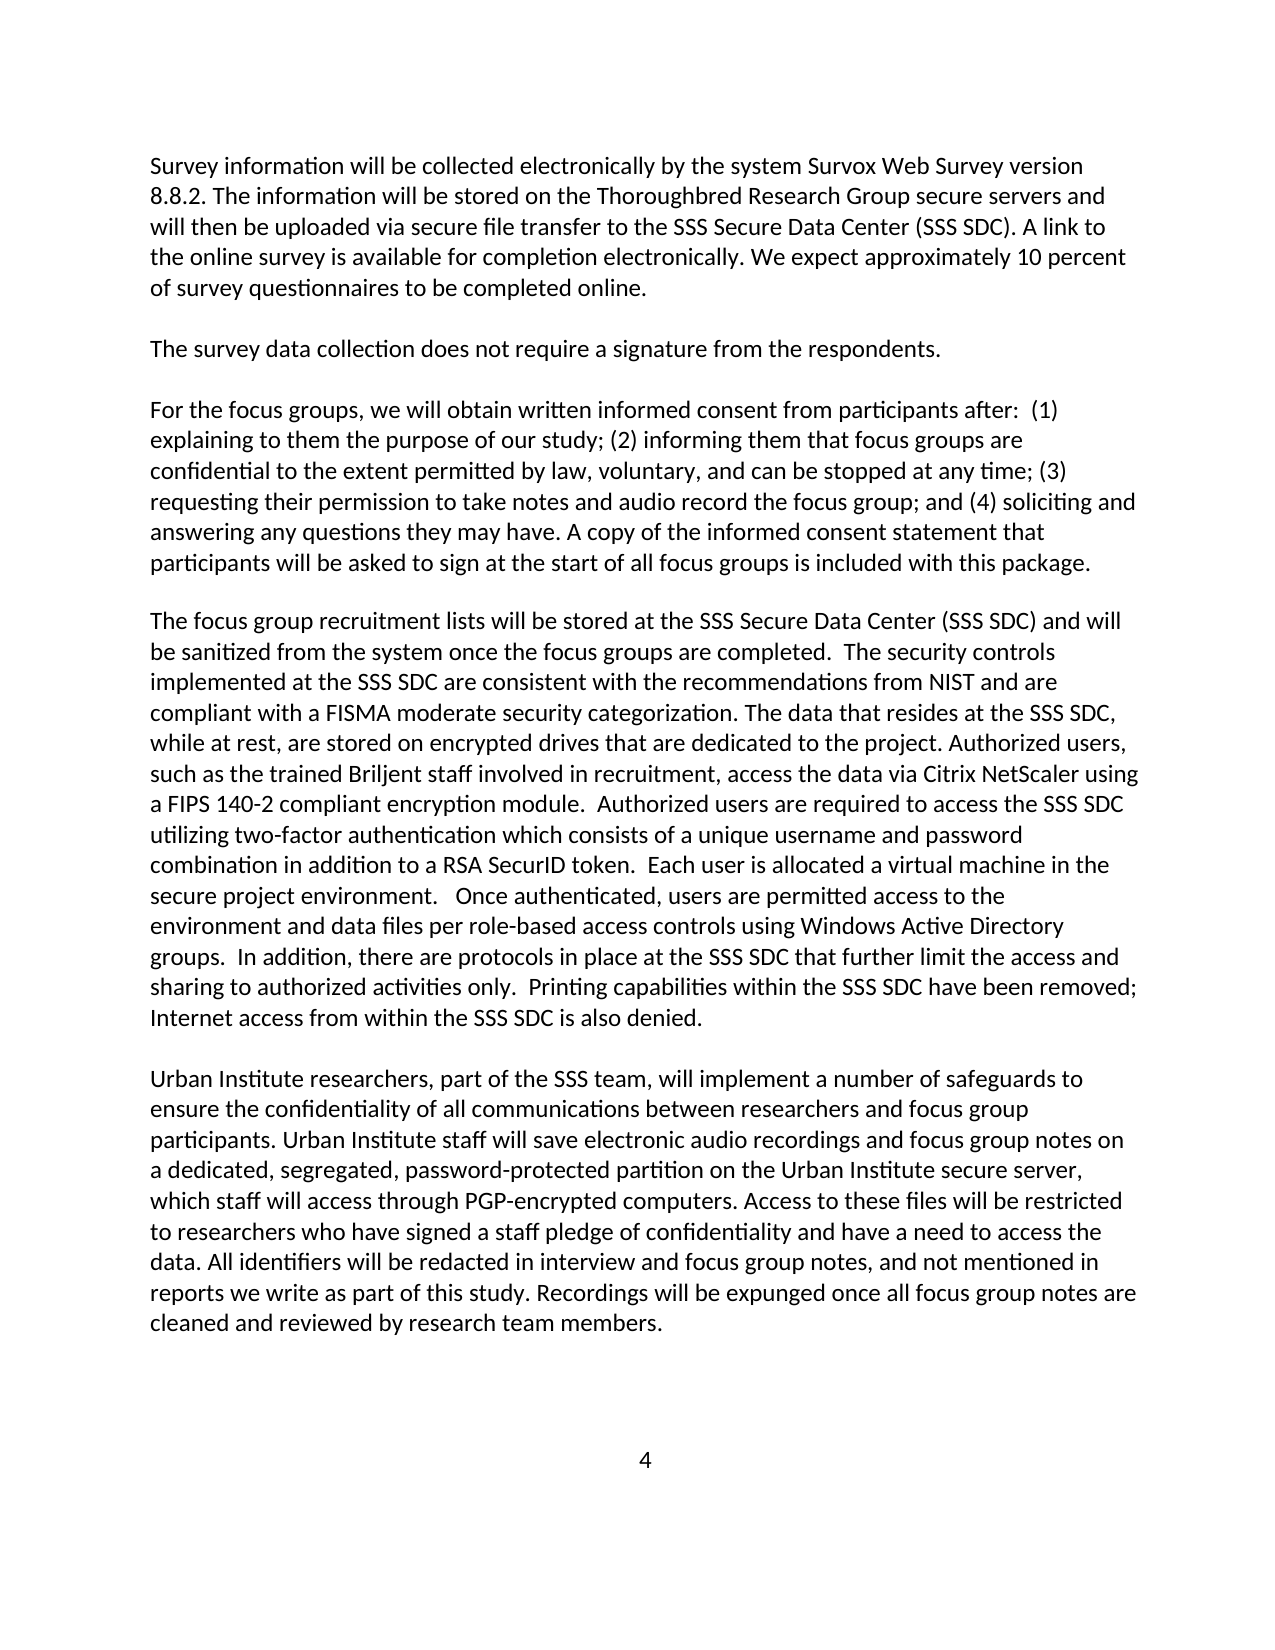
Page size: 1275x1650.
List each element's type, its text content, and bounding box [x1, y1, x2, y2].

text Urban Institute researchers, part of the SSS team, will implement a number of safeguards to ensure the confidentiality of all communications between researchers and focus group participants. Urban Institute staff will save electronic audio recordings and focus group notes on a dedicated, segregated, password-protected partition on the Urban Institute secure server, which staff will access through PGP-encrypted computers. Access to these files will be restricted to researchers who have signed a staff pledge of confidentiality and have a need to access the data. All identifiers will be redacted in interview and focus group notes, and not mentioned in reports we write as part of this study. Recordings will be expunged once all focus group notes are cleaned and reviewed by research team members. [150, 1063, 1140, 1338]
text Survey information will be collected electronically by the system Survox Web Survey version 8.8.2. The information will be stored on the Thoroughbred Research Group secure servers and will then be uploaded via secure file transfer to the SSS Secure Data Center (SSS SDC). A link to the online survey is available for completion electronically. We expect approximately 10 percent of survey questionnaires to be completed online. [150, 150, 1140, 303]
text The focus group recruitment lists will be stored at the SSS Secure Data Center (SSS SDC) and will be sanitized from the system once the focus groups are completed. The security controls implemented at the SSS SDC are consistent with the recommendations from NIST and are compliant with a FISMA moderate security categorization. The data that resides at the SSS SDC, while at rest, are stored on encrypted drives that are dedicated to the project. Authorized users, such as the trained Briljent staff involved in recruitment, access the data via Citrix NetScaler using a FIPS 140-2 compliant encryption module. Authorized users are required to access the SSS SDC utilizing two-factor authentication which consists of a unique username and password combination in addition to a RSA SecurID token. Each user is allocated a virtual machine in the secure project environment. Once authenticated, users are permitted access to the environment and data files per role-based access controls using Windows Active Directory groups. In addition, there are protocols in place at the SSS SDC that further limit the access and sharing to authorized activities only. Printing capabilities within the SSS SDC have been removed; Internet access from within the SSS SDC is also denied. [150, 605, 1140, 1033]
text The survey data collection does not require a signature from the respondents. [150, 333, 1140, 364]
text For the focus groups, we will obtain written informed consent from participants after: (1) explaining to them the purpose of our study; (2) informing them that focus groups are confidential to the extent permitted by law, voluntary, and can be stopped at any time; (3) requesting their permission to take notes and audio record the focus group; and (4) soliciting and answering any questions they may have. A copy of the informed consent statement that participants will be asked to sign at the start of all focus groups is included with this package. [150, 394, 1140, 577]
